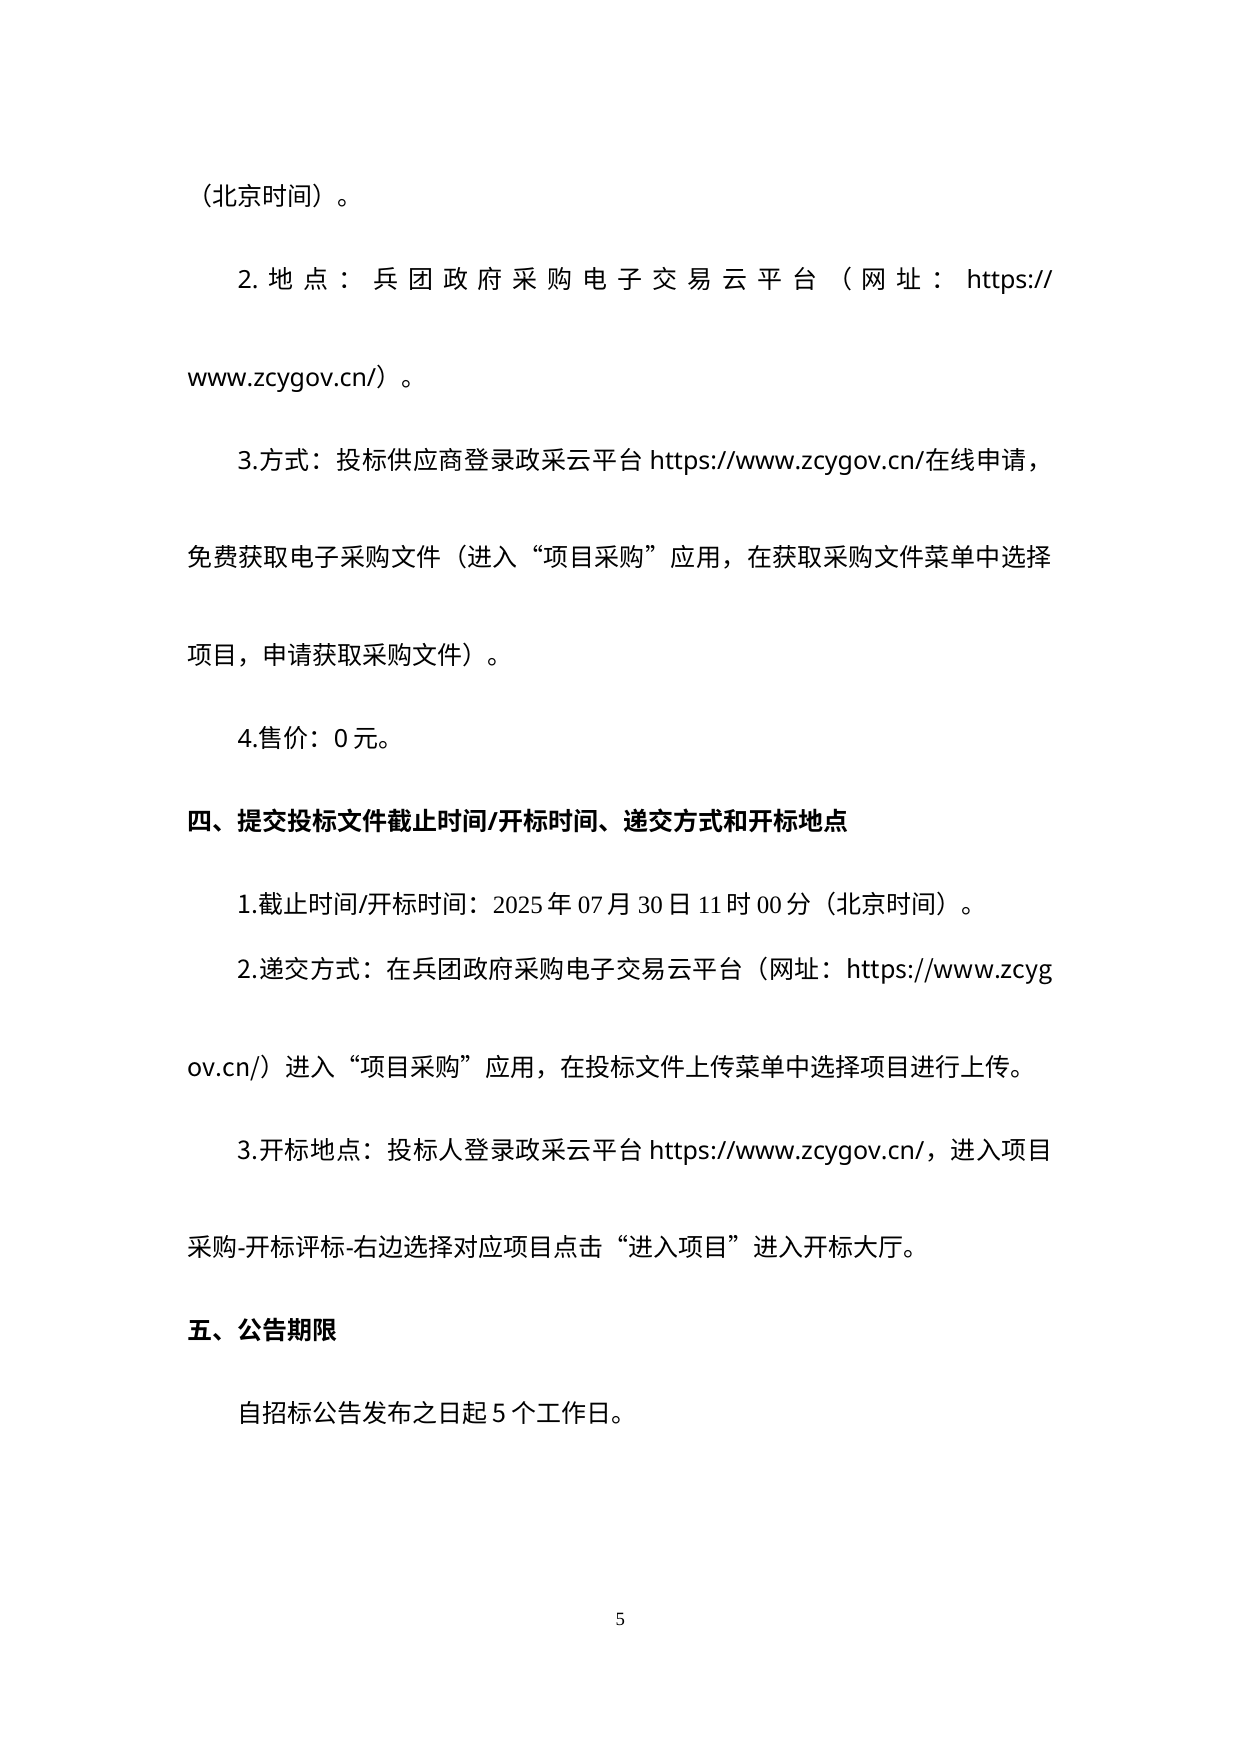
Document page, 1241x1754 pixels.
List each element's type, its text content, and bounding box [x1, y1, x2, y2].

subtitle 四、提交投标文件截止时间/开标时间、递交方式和开标地点 [187, 787, 1053, 852]
text 3.开标地点：投标人登录政采云平台https://www.zcygov.cn/，进入项目采购-开标评标-右边选择对应项目点击“进入项目”进入开标大厅。 [187, 1116, 1053, 1278]
text 2.地点：兵团政府采购电子交易云平台（网址：https://www.zcygov.cn/）。 [187, 245, 1053, 408]
text 自招标公告发布之日起5个工作日。 [187, 1379, 1053, 1444]
text 3.方式：投标供应商登录政采云平台https://www.zcygov.cn/在线申请，免费获取电子采购文件（进入“项目采购”应用，在获取采购文件菜单中选择项目，申请获取采购文件）。 [187, 426, 1053, 686]
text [187, 162, 1053, 227]
text 4.售价：0元。 [187, 704, 1053, 769]
subtitle 五、公告期限 [187, 1296, 1053, 1361]
text 2.递交方式：在兵团政府采购电子交易云平台（网址：https://www.zcygov.cn/）进入“项目采购”应用，在投标文件上传菜单中选择项目进行上传。 [187, 935, 1053, 1098]
text 1.截止时间/开标时间：2025年07月30日11时00分（北京时间）。 [187, 870, 1053, 935]
